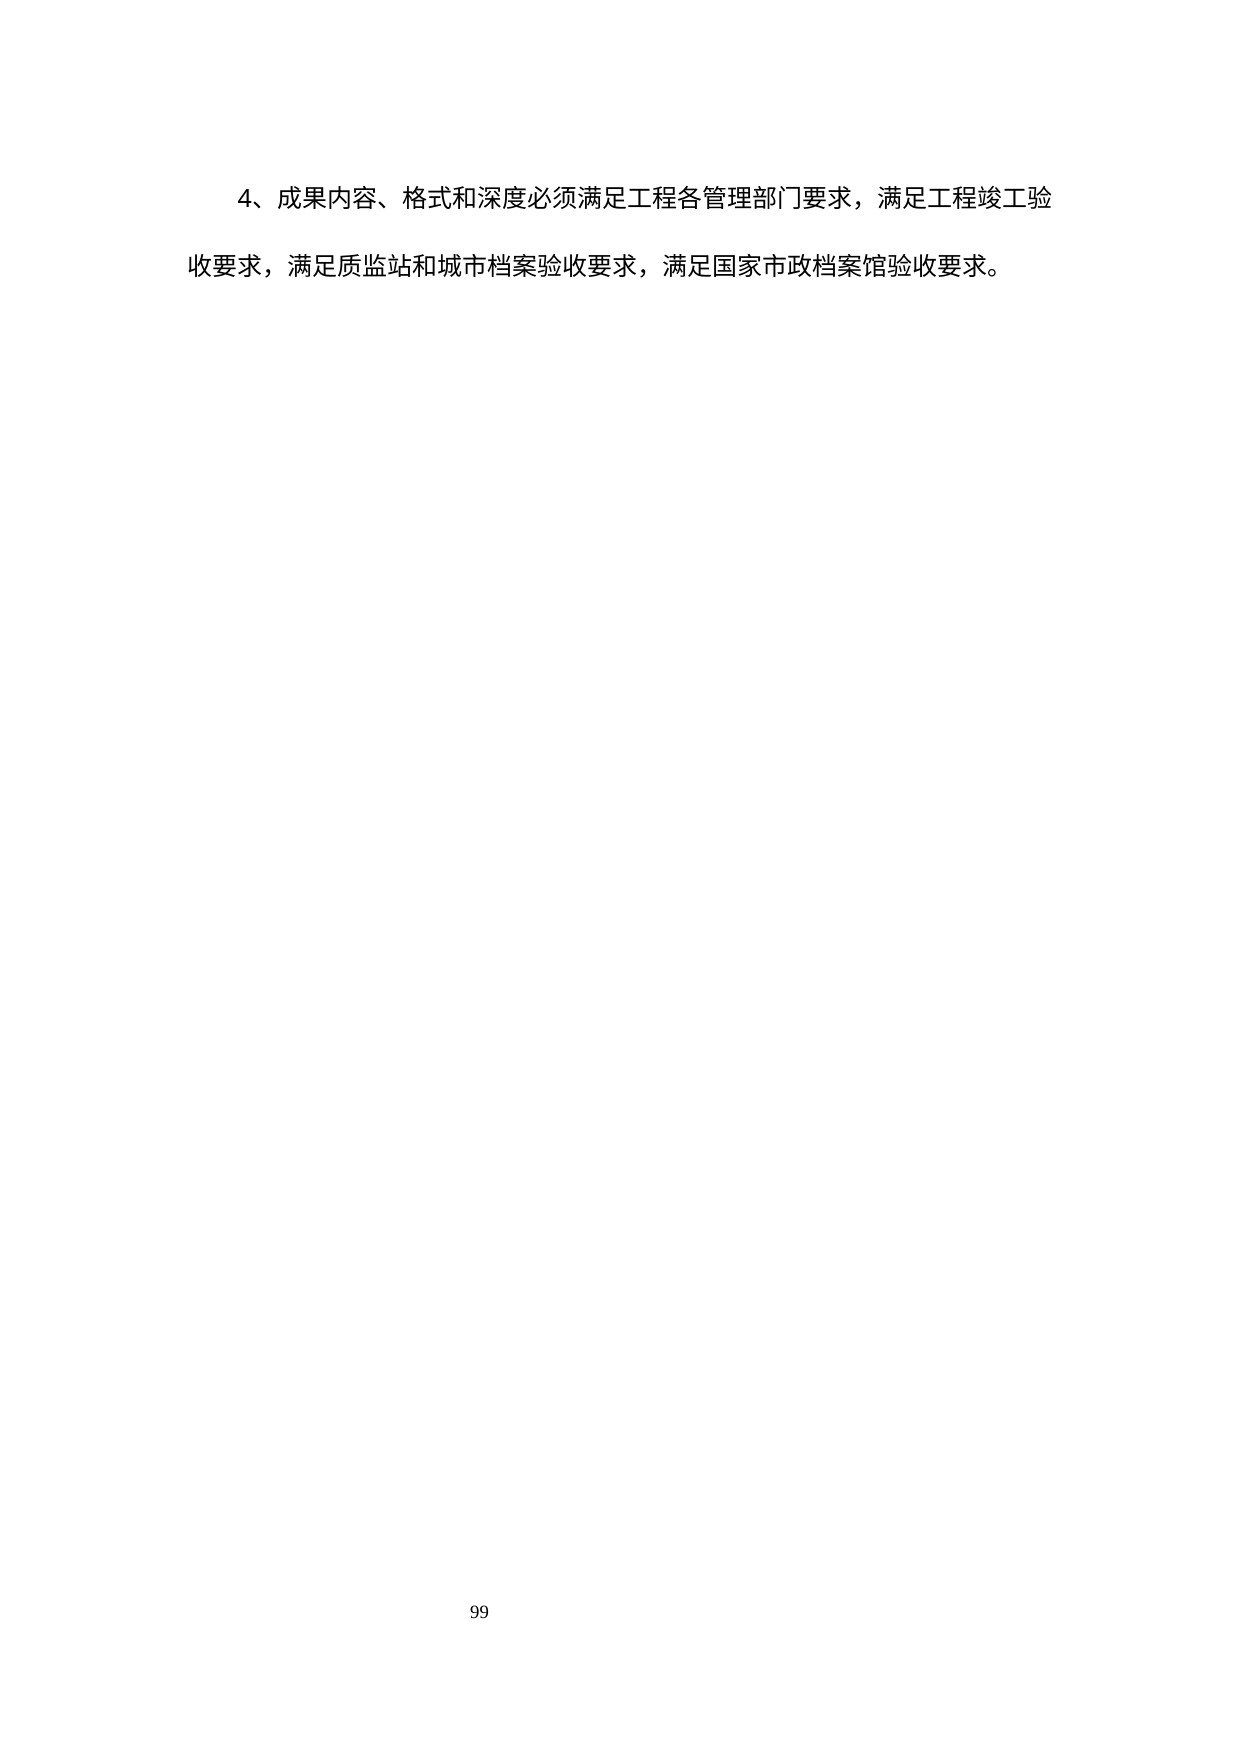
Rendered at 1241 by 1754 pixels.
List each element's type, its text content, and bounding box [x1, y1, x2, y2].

text 4、成果内容、格式和深度必须满足工程各管理部门要求，满足工程竣工验收要求，满足质监站和城市档案验收要求，满足国家市政档案馆验收要求。 [187, 163, 1053, 298]
